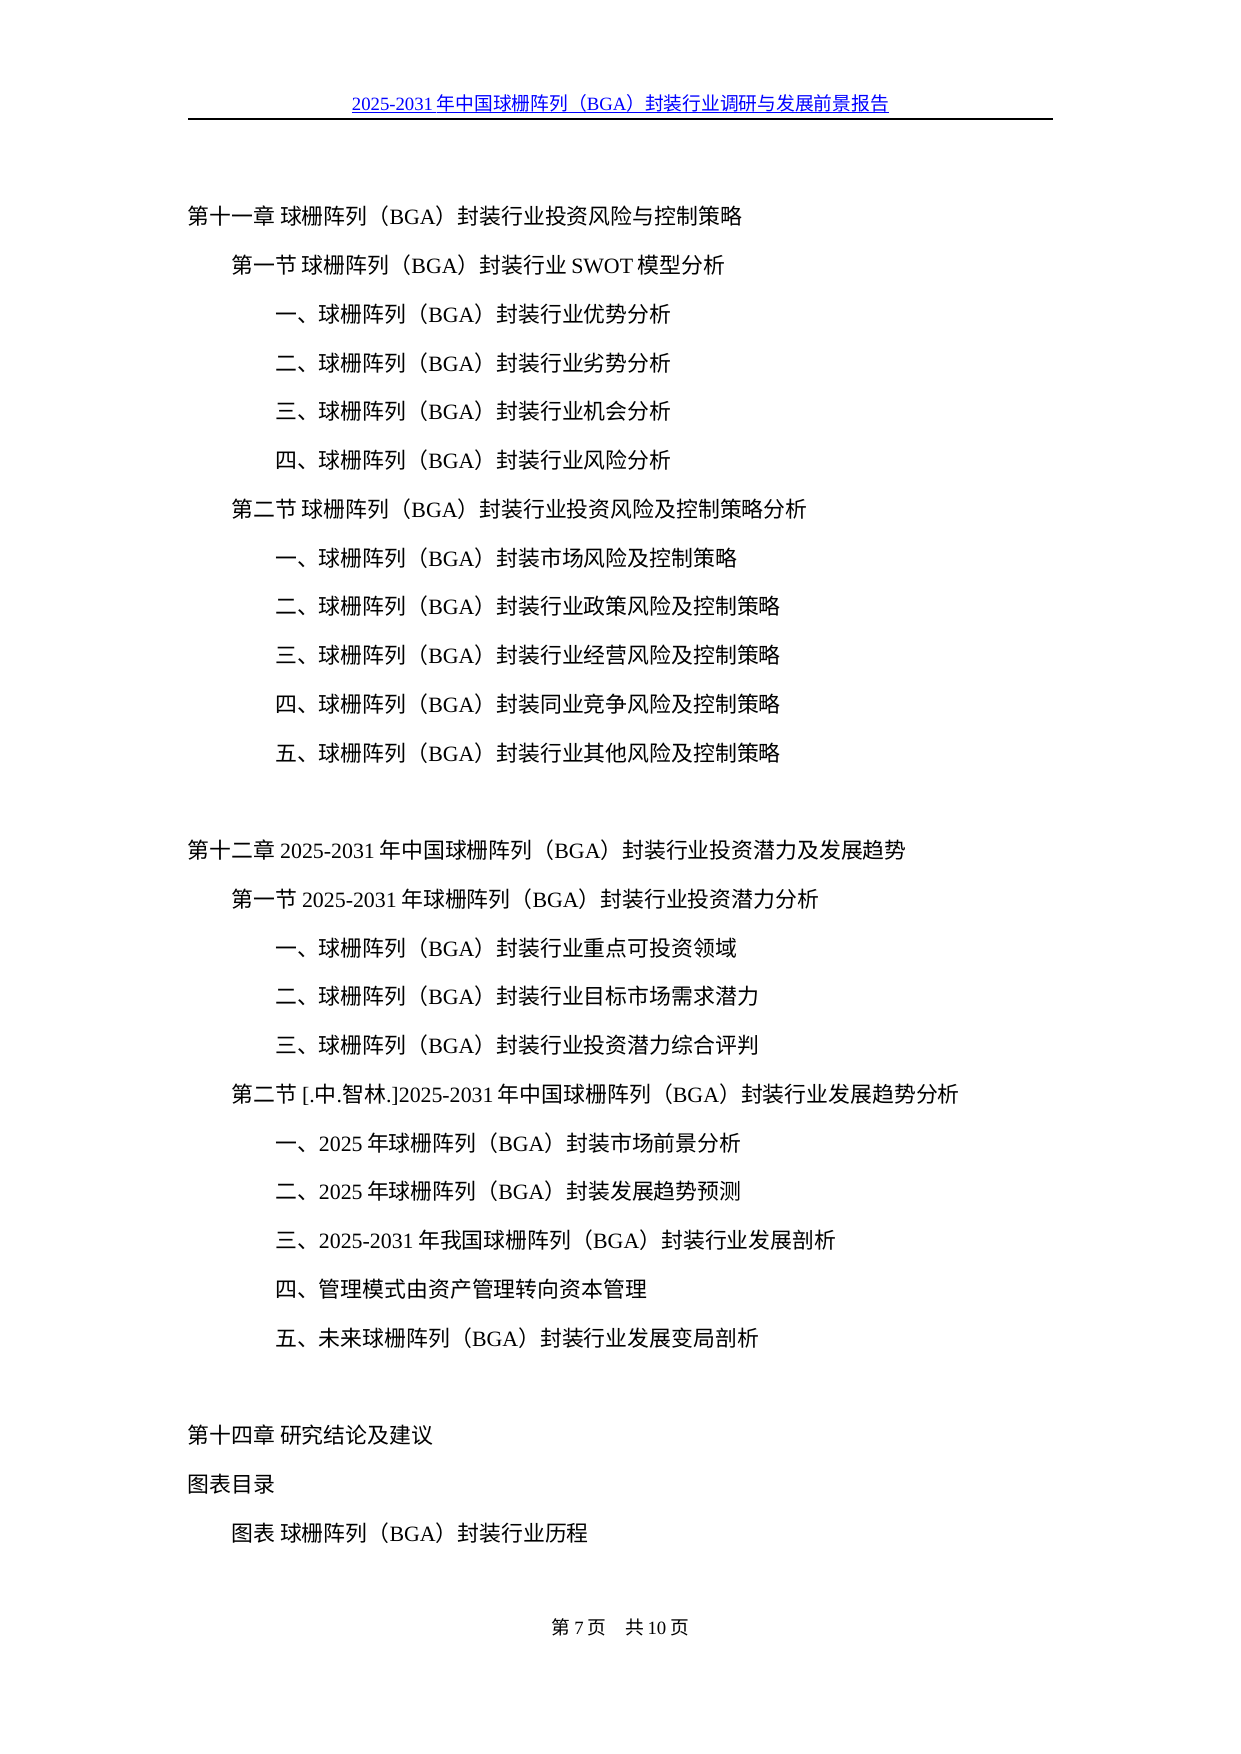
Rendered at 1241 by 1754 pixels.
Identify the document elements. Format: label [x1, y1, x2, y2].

text [187, 150, 1053, 1548]
